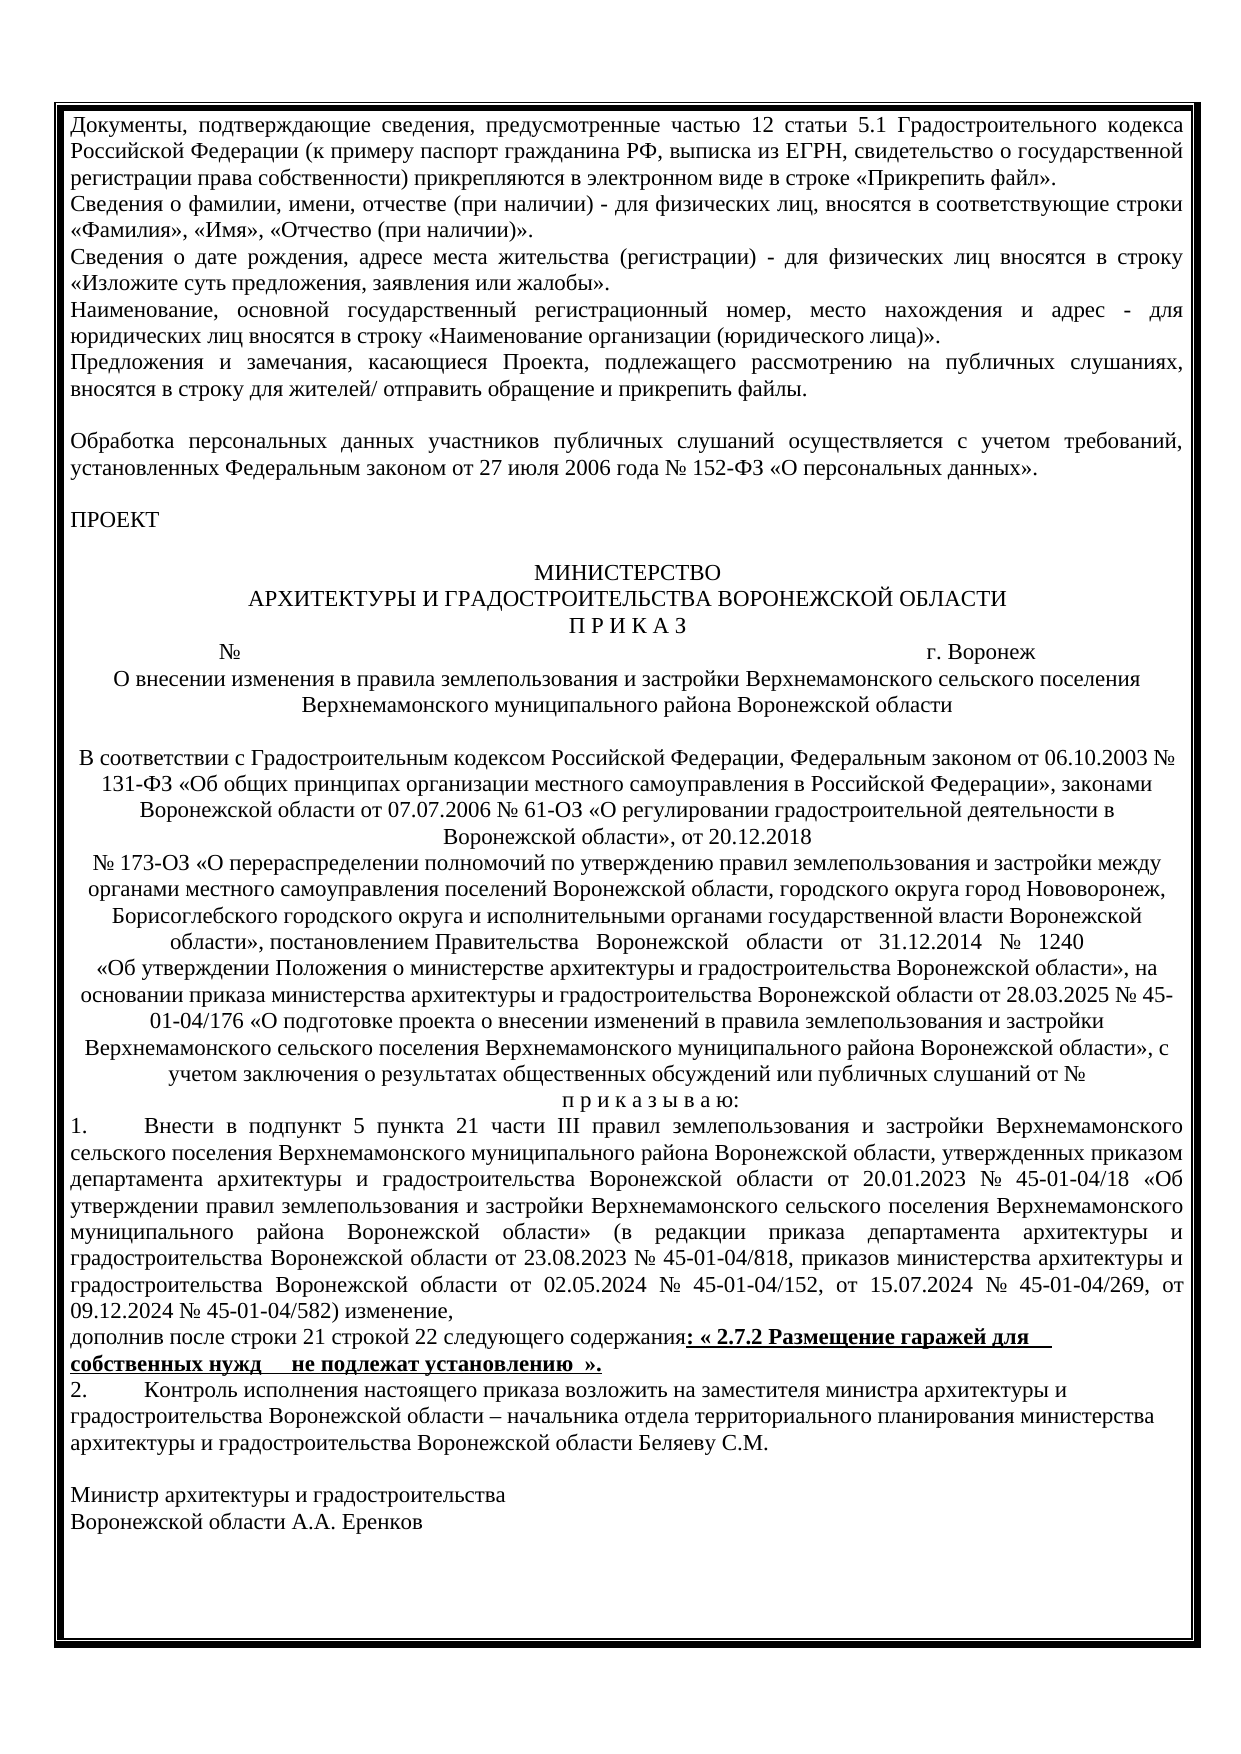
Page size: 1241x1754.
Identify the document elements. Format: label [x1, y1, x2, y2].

table_header [64, 111, 1191, 1638]
